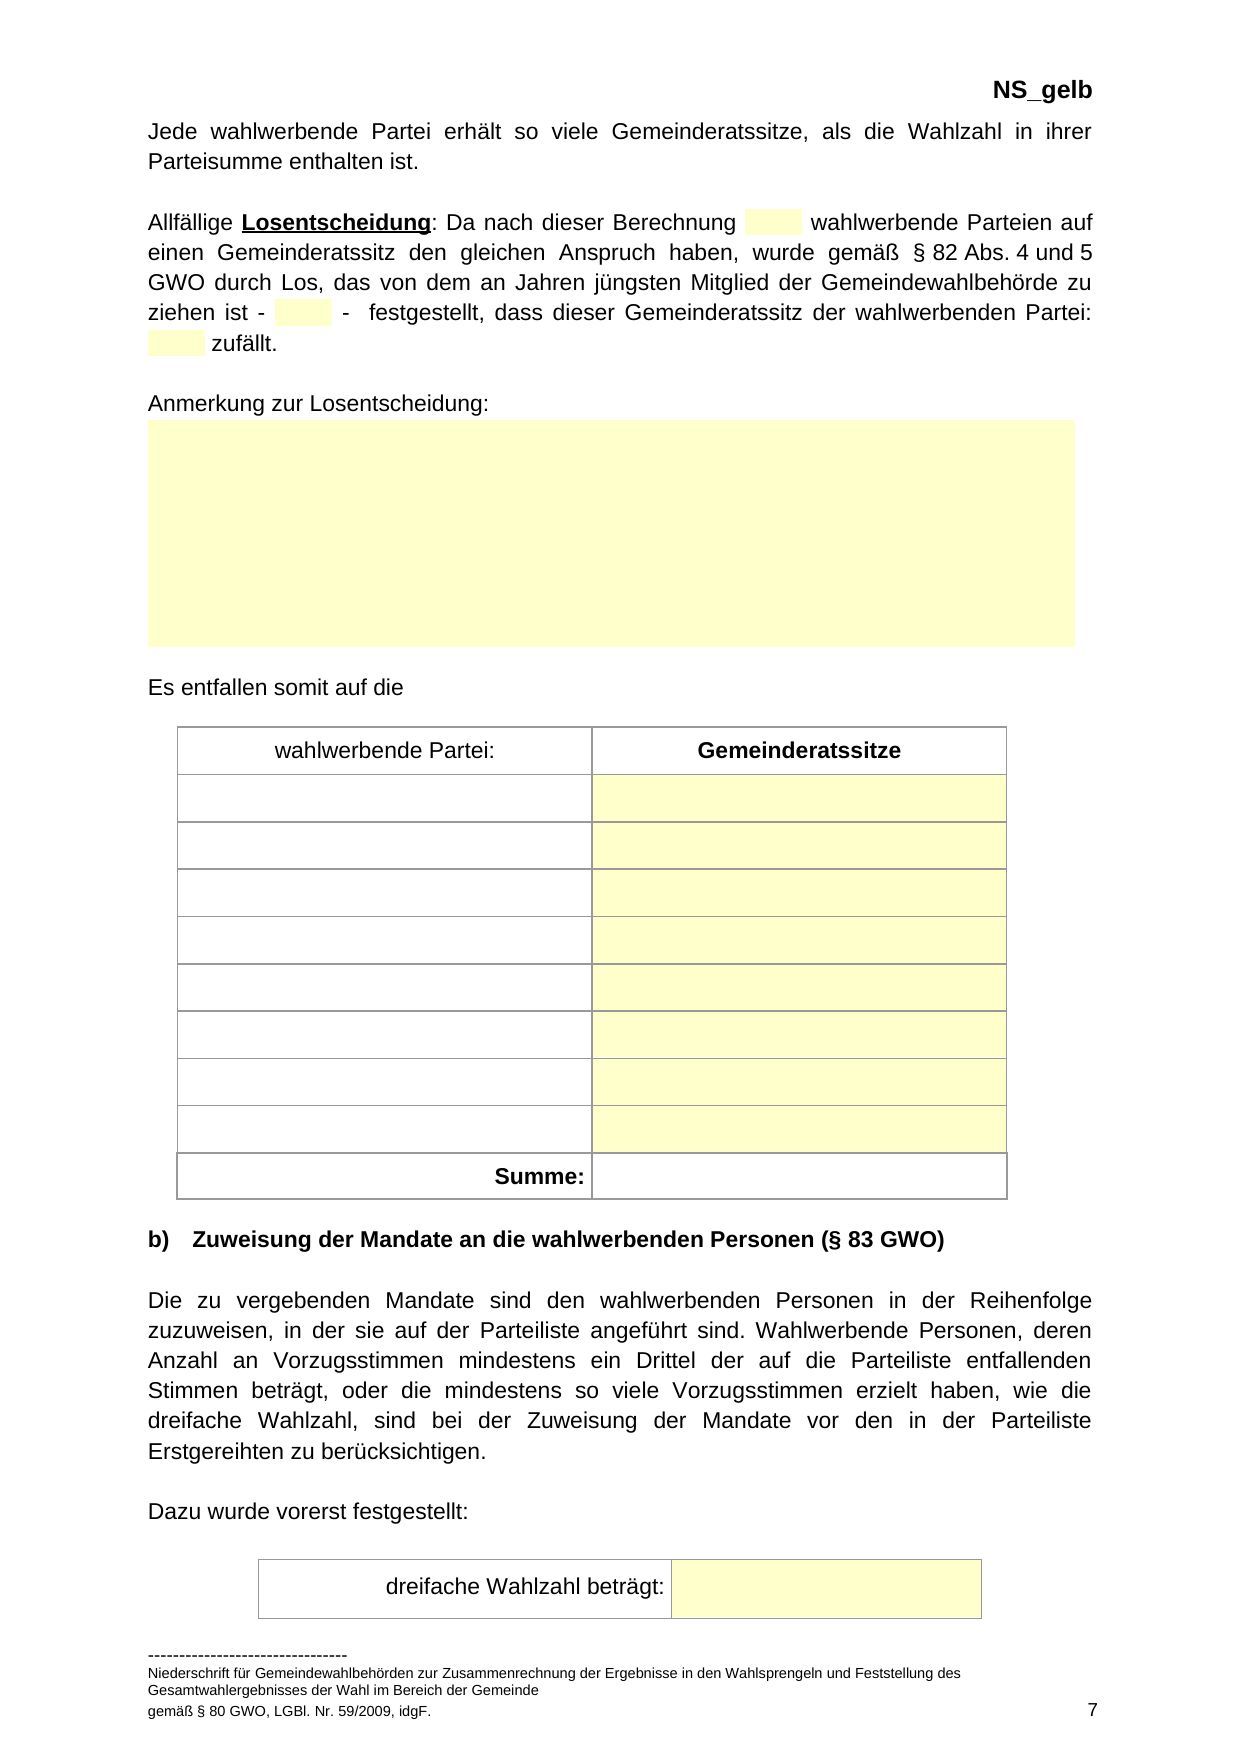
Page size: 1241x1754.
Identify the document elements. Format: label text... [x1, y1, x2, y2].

text Jede wahlwerbende Partei erhält so viele Gemeinderatssitze, als die Wahlzahl in ihrer Parteisumme enthalten ist. [148, 118, 1092, 175]
table_cell [593, 775, 1006, 821]
table_cell [593, 1012, 1006, 1057]
table_cell [593, 1154, 1006, 1198]
text Dazu wurde vorerst festgestellt: [148, 1498, 1092, 1524]
table_cell [178, 965, 591, 1010]
table_header [148, 420, 1075, 647]
table_cell [593, 870, 1006, 916]
table_cell [593, 965, 1006, 1010]
text Die zu vergebenden Mandate sind den wahlwerbenden Personen in der Reihenfolge zuzuweisen, in der sie auf der Parteiliste angeführt sind. Wahlwerbende Personen, deren Anzahl an Vorzugsstimmen mindestens ein Drittel der auf die Parteiliste entfallenden Stimmen beträgt, oder die mindestens so viele Vorzugsstimmen erzielt haben, wie die dreifache Wahlzahl, sind bei der Zuweisung der Mandate vor den in der Parteiliste Erstgereihten zu berücksichtigen. [148, 1287, 1092, 1464]
table_cell [593, 1106, 1006, 1152]
table_cell [593, 823, 1006, 868]
table_cell [178, 775, 591, 821]
table_cell [178, 1106, 591, 1152]
table_cell [178, 870, 591, 916]
table_cell [593, 1059, 1006, 1105]
table_cell Summe: [178, 1154, 591, 1198]
table_header dreifache Wahlzahl beträgt: [259, 1560, 671, 1617]
table_header [672, 1560, 981, 1617]
text Allfällige Losentscheidung: Da nach dieser Berechnung wahlwerbende Parteien auf einen Gemeinderatssitz den gleichen Anspruch haben, wurde gemäß § 82 Abs. 4 und 5 GWO durch Los, das von dem an Jahren jüngsten Mitglied der Gemeindewahlbehörde zu ziehen ist - - festgestellt, dass dieser Gemeinderatssitz der wahlwerbenden Partei: zufällt. [148, 209, 1092, 356]
table_header Gemeinderatssitze [593, 728, 1006, 774]
text Es entfallen somit auf die [148, 674, 1092, 700]
table_cell [178, 823, 591, 868]
table_cell [178, 1059, 591, 1105]
text Anmerkung zur Losentscheidung: [148, 390, 1092, 416]
table_cell [593, 917, 1006, 963]
table_header wahlwerbende Partei: [178, 728, 591, 774]
table_cell [178, 917, 591, 963]
text b) Zuweisung der Mandate an die wahlwerbenden Personen (§ 83 GWO) [148, 1226, 1092, 1252]
table_cell [178, 1012, 591, 1057]
